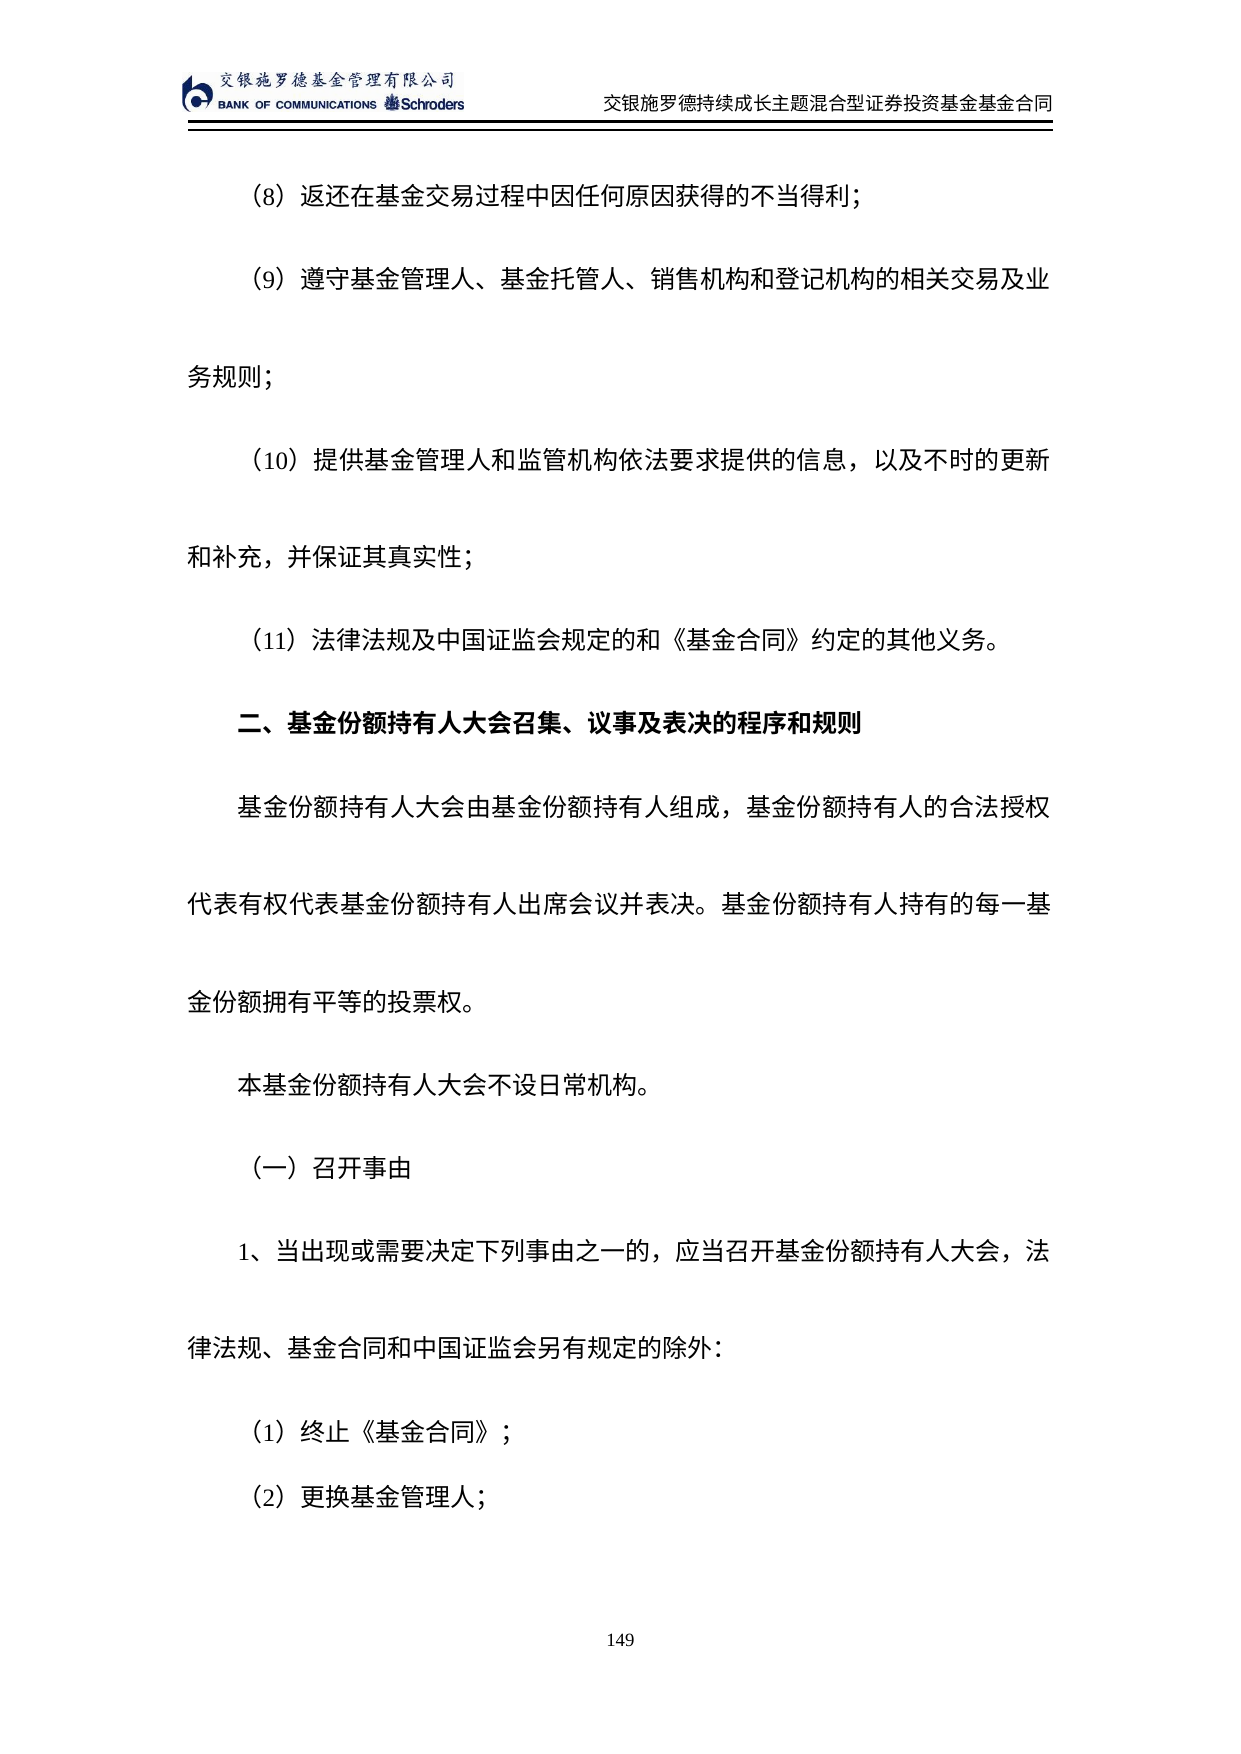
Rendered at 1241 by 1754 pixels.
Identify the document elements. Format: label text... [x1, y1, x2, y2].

text （1）终止《基金合同》； [187, 1398, 1053, 1463]
text （10）提供基金管理人和监管机构依法要求提供的信息，以及不时的更新和补充，并保证其真实性； [187, 426, 1053, 588]
text （2）更换基金管理人； [187, 1463, 1053, 1528]
text 1、当出现或需要决定下列事由之一的，应当召开基金份额持有人大会，法律法规、基金合同和中国证监会另有规定的除外： [187, 1217, 1053, 1379]
text 基金份额持有人大会由基金份额持有人组成，基金份额持有人的合法授权代表有权代表基金份额持有人出席会议并表决。基金份额持有人持有的每一基金份额拥有平等的投票权。 [187, 773, 1053, 1033]
text （8）返还在基金交易过程中因任何原因获得的不当得利； [187, 162, 1053, 227]
text 本基金份额持有人大会不设日常机构。 [187, 1051, 1053, 1116]
text （11）法律法规及中国证监会规定的和《基金合同》约定的其他义务。 [187, 606, 1053, 671]
text （9）遵守基金管理人、基金托管人、销售机构和登记机构的相关交易及业务规则； [187, 245, 1053, 408]
picture [182, 72, 464, 112]
text 二、基金份额持有人大会召集、议事及表决的程序和规则 [187, 689, 1053, 754]
text （一）召开事由 [187, 1134, 1053, 1199]
